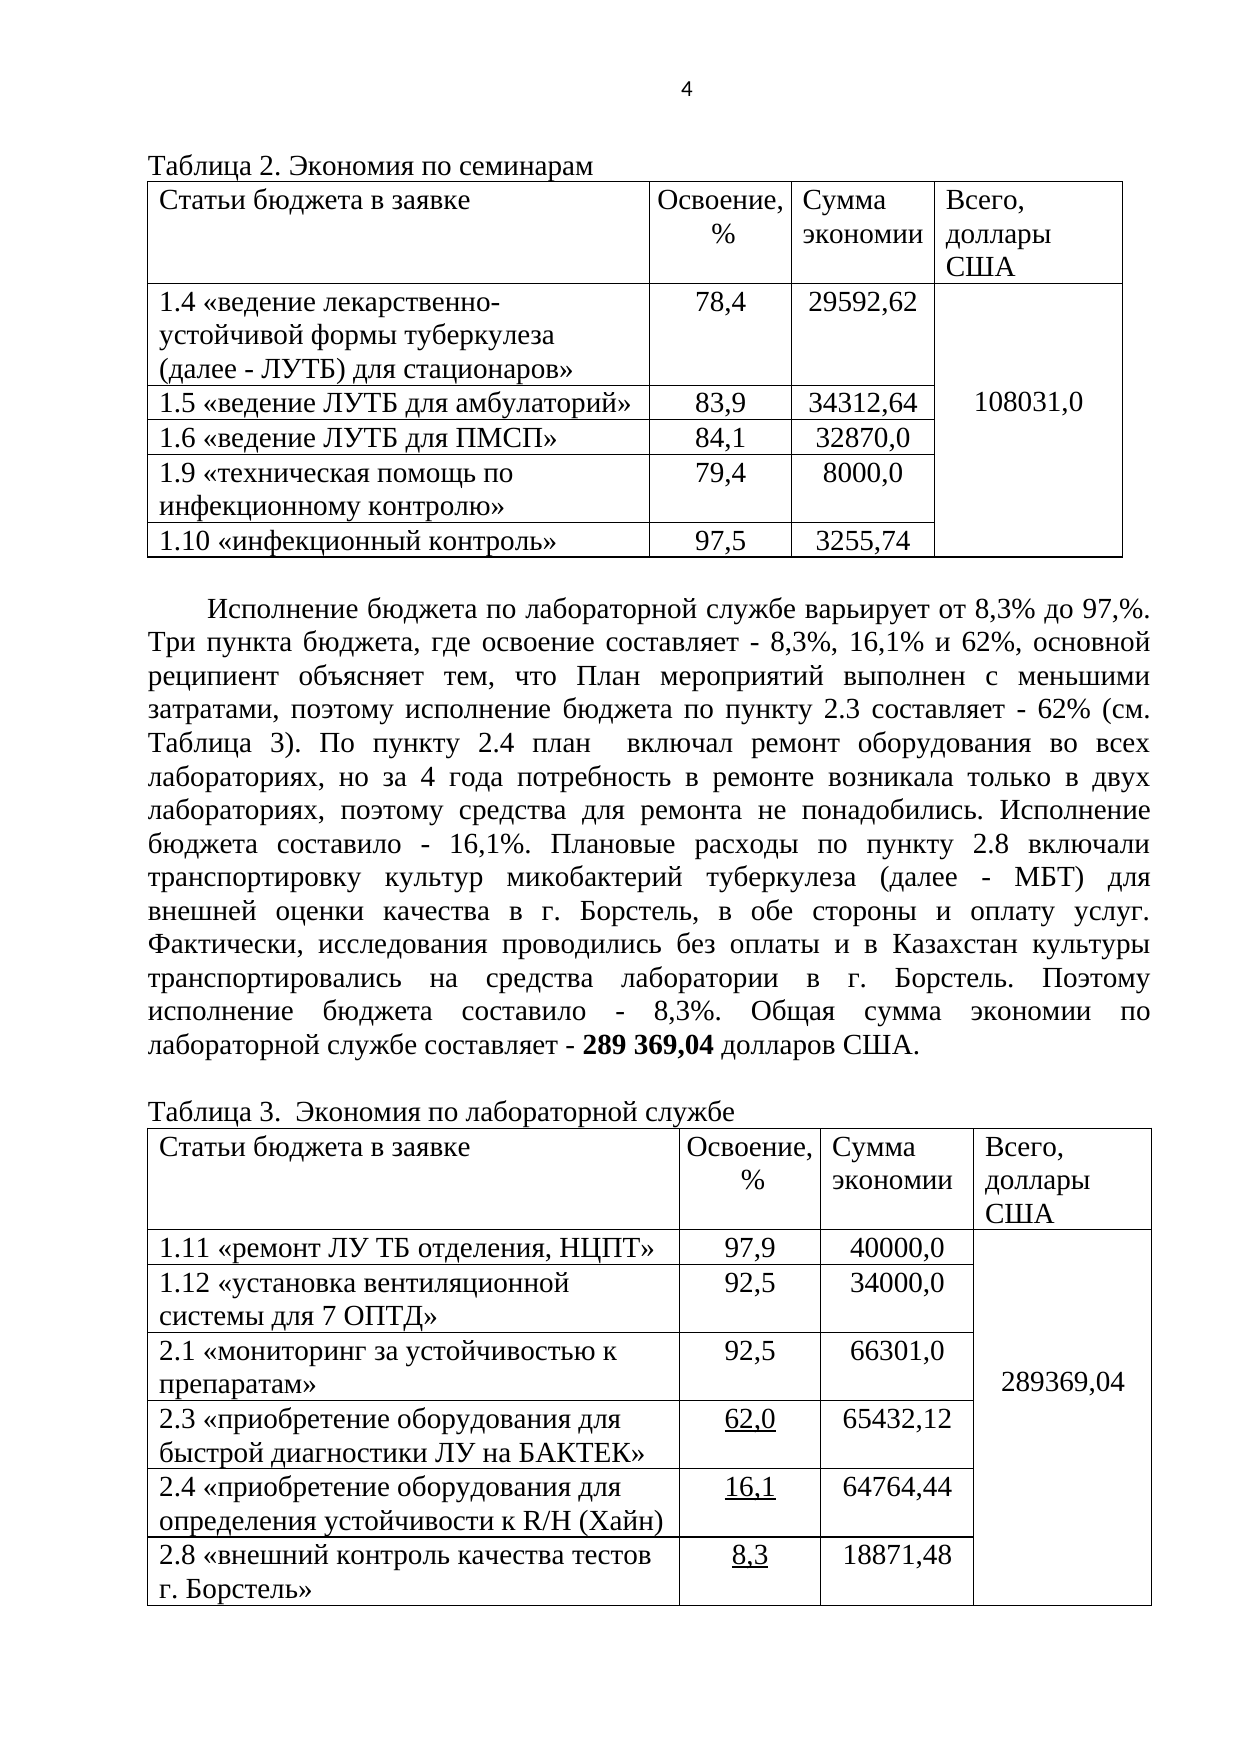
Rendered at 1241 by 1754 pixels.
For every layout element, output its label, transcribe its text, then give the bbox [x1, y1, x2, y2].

table_cell 1.6 «ведение ЛУТБ для ПМСП» [148, 420, 649, 454]
table_cell 97,5 [650, 523, 791, 556]
table_cell 92,5 [680, 1333, 820, 1400]
table_header Всего, доллары США [974, 1129, 1151, 1229]
table_cell 29592,62 [792, 284, 934, 384]
table_cell 8,3 [680, 1538, 820, 1604]
table_cell 92,5 [680, 1265, 820, 1332]
table_cell 16,1 [680, 1469, 820, 1536]
table_cell 65432,12 [821, 1401, 973, 1468]
table_cell 32870,0 [792, 420, 934, 454]
table_header Освоение, % [650, 182, 791, 283]
text Исполнение бюджета по лабораторной службе варьирует от 8,3% до 97,%. Три пункта бюджета, где освоение составляет - 8,3%, 16,1% и 62%, основной реципиент объясняет тем, что План мероприятий выполнен с меньшими затратами, поэтому исполнение бюджета по пункту 2.3 составляет - 62% (см. Таблица 3). По пункту 2.4 план включал ремонт оборудования во всех лабораториях, но за 4 года потребность в ремонте возникала только в двух лабораториях, поэтому средства для ремонта не понадобились. Исполнение бюджета составило - 16,1%. Плановые расходы по пункту 2.8 включали транспортировку культур микобактерий туберкулеза (далее - МБТ) для внешней оценки качества в г. Борстель, в обе стороны и оплату услуг. Фактически, исследования проводились без оплаты и в Казахстан культуры транспортировались на средства лаборатории в г. Борстель. Поэтому исполнение бюджета составило - 8,3%. Общая сумма экономии по лабораторной службе составляет - 289 369,04 долларов США. [148, 591, 1152, 1061]
table_cell 66301,0 [821, 1333, 973, 1400]
table_cell 1.5 «ведение ЛУТБ для амбулаторий» [148, 386, 649, 419]
table_cell 3255,74 [792, 523, 934, 556]
table_cell 1.12 «установка вентиляционной системы для 7 ОПТД» [148, 1265, 679, 1332]
table_cell 62,0 [680, 1401, 820, 1468]
table_cell 34312,64 [792, 386, 934, 419]
table_cell 40000,0 [821, 1230, 973, 1264]
table_cell 2.8 «внешний контроль качества тестов г. Борстель» [148, 1538, 679, 1604]
table_cell 79,4 [650, 455, 791, 522]
text Таблица 2. Экономия по семинарам [148, 148, 1152, 181]
table_cell 1.4 «ведение лекарственно-устойчивой формы туберкулеза (далее - ЛУТБ) для стационаров» [148, 284, 649, 384]
table_cell 2.3 «приобретение оборудования для быстрой диагностики ЛУ на БАКТЕК» [148, 1401, 679, 1468]
table_cell 83,9 [650, 386, 791, 419]
table_header Статьи бюджета в заявке [148, 182, 649, 283]
table_cell 1.9 «техническая помощь по инфекционному контролю» [148, 455, 649, 522]
table_cell 8000,0 [792, 455, 934, 522]
table_cell 64764,44 [821, 1469, 973, 1536]
table_cell 97,9 [680, 1230, 820, 1264]
table_cell 2.1 «мониторинг за устойчивостью к препаратам» [148, 1333, 679, 1400]
table_cell 289369,04 [974, 1230, 1151, 1604]
table_cell 108031,0 [935, 284, 1122, 556]
table_cell 78,4 [650, 284, 791, 384]
table_header Всего, доллары США [935, 182, 1122, 283]
text Таблица 3. Экономия по лабораторной службе [148, 1094, 1152, 1128]
table_header Статьи бюджета в заявке [148, 1129, 679, 1229]
table_cell 18871,48 [821, 1538, 973, 1604]
table_cell 1.11 «ремонт ЛУ ТБ отделения, НЦПТ» [148, 1230, 679, 1264]
table_cell 2.4 «приобретение оборудования для определения устойчивости к R/H (Хайн) [148, 1469, 679, 1536]
table_header Сумма экономии [792, 182, 934, 283]
table_header Освоение, % [680, 1129, 820, 1229]
table_cell 84,1 [650, 420, 791, 454]
table_header Сумма экономии [821, 1129, 973, 1229]
table_cell 1.10 «инфекционный контроль» [148, 523, 649, 556]
table_cell 34000,0 [821, 1265, 973, 1332]
